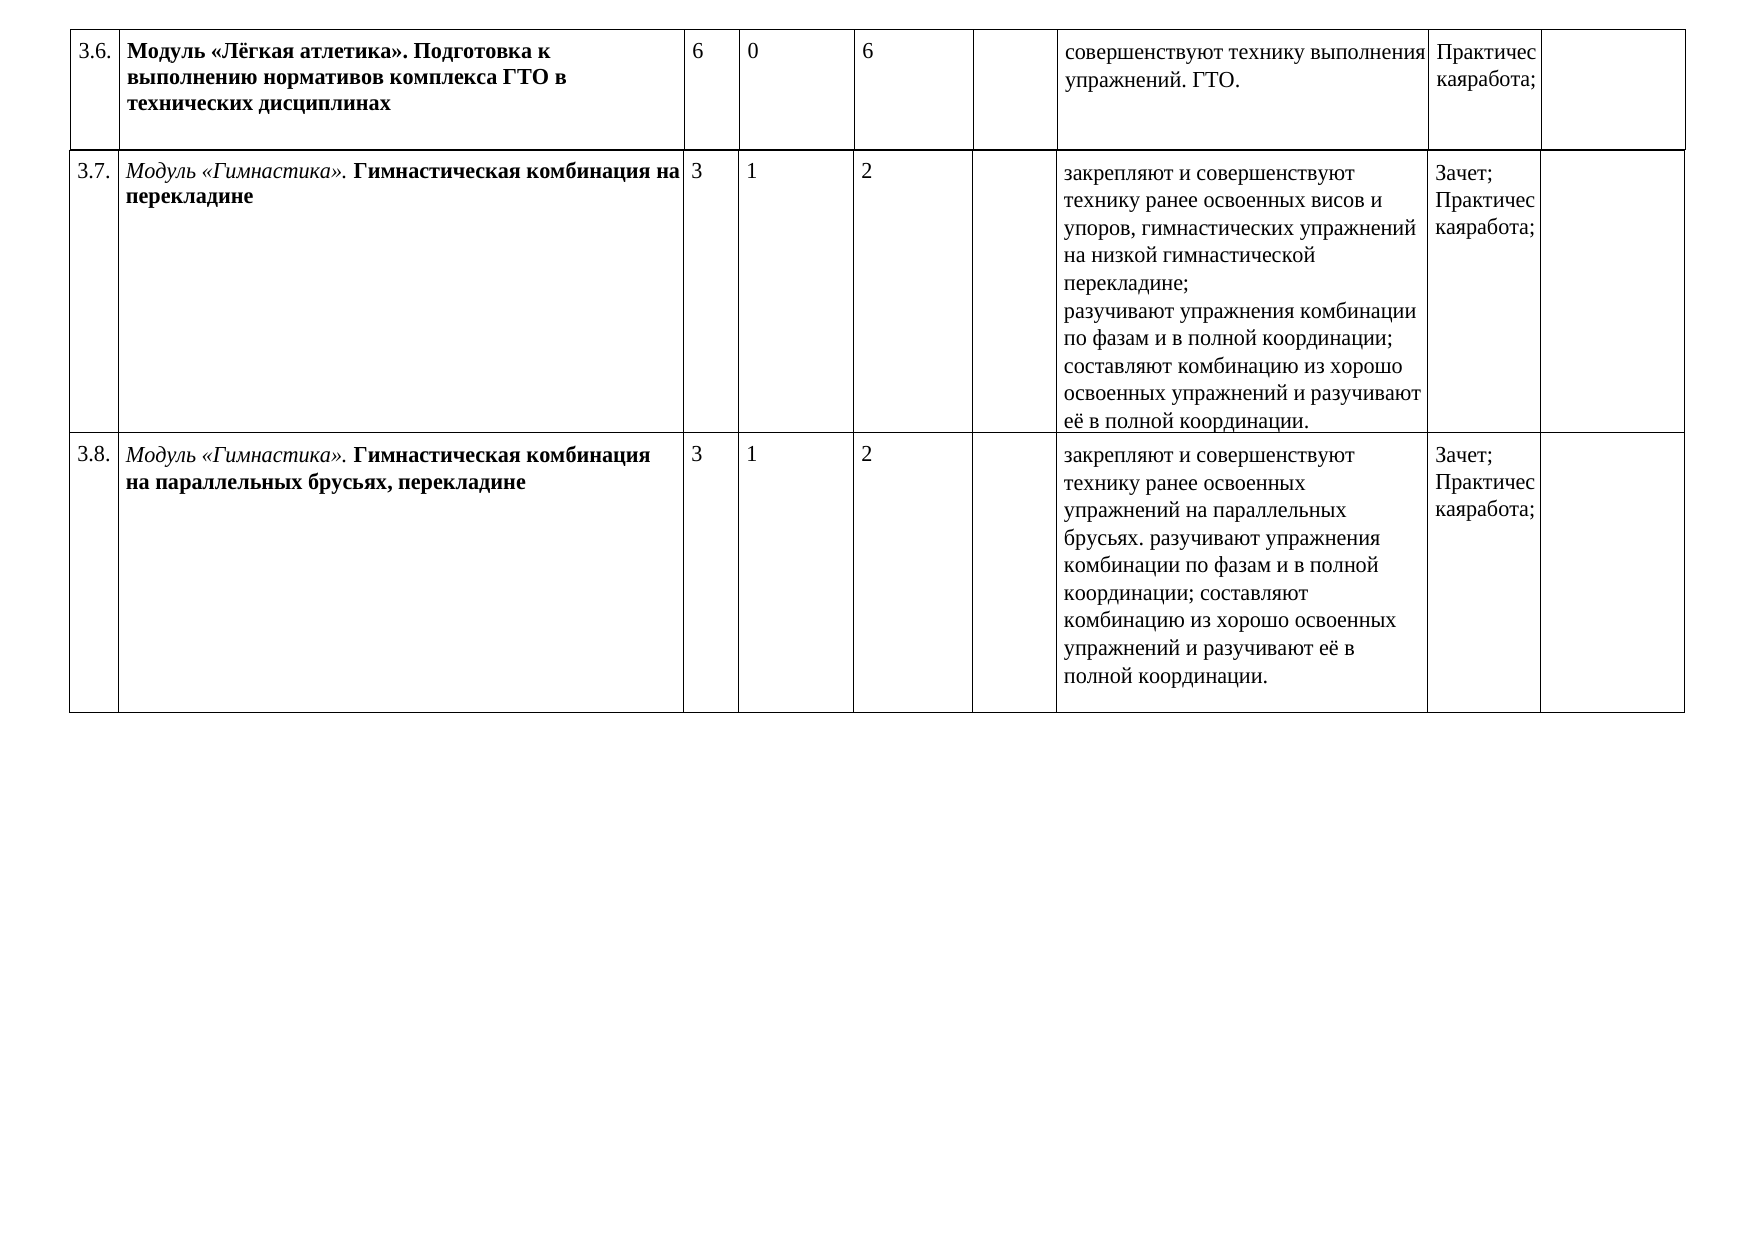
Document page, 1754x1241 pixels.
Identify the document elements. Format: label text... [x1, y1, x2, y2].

table_cell 2 [854, 433, 972, 712]
table_cell Практическаяработа; [1429, 30, 1541, 148]
table_header [973, 151, 1056, 432]
table_header 3 [684, 151, 738, 432]
table_cell закрепляют и совершенствуют технику ранее освоенных упражнений на параллельных брусьях. разучивают упражнения комбинации по фазам и в полной координации; составляют комбинацию из хорошо освоенных упражнений и разучивают её в полной координации. [1057, 433, 1427, 712]
table_cell Модуль «Гимнастика». Гимнастическая комбинация на параллельных брусьях, перекладине [119, 433, 683, 712]
table_cell 0 [740, 30, 854, 148]
table_cell 3.8. [70, 433, 118, 712]
table_cell [1541, 433, 1684, 712]
table_header [1541, 151, 1684, 432]
table_cell [973, 433, 1056, 712]
table_header 3.7. [70, 151, 118, 432]
table_cell 6 [685, 30, 739, 148]
table_cell [974, 30, 1057, 148]
table_cell Модуль «Лёгкая атлетика». Подготовка к выполнению нормативов комплекса ГТО в технических дисциплинах [120, 30, 684, 148]
table_cell [1542, 30, 1685, 148]
table_cell 1 [739, 433, 853, 712]
table_cell Зачет; Практическаяработа; [1428, 433, 1540, 712]
table_cell 6 [855, 30, 973, 148]
table_cell совершенствуют технику выполнения упражнений. ГТО. [1058, 30, 1428, 148]
table_header 1 [739, 151, 853, 432]
table_header 2 [854, 151, 972, 432]
table_header закрепляют и совершенствуют технику ранее освоенных висов и упоров, гимнастических упражнений на низкой гимнастической перекладине; разучивают упражнения комбинации по фазам и в полной координации; составляют комбинацию из хорошо освоенных упражнений и разучивают её в полной координации. [1057, 151, 1427, 432]
table_cell 3.6. [71, 30, 119, 148]
table_cell 3 [684, 433, 738, 712]
table_header Зачет; Практическаяработа; [1428, 151, 1540, 432]
table_header Модуль «Гимнастика». Гимнастическая комбинация на перекладине [119, 151, 683, 432]
